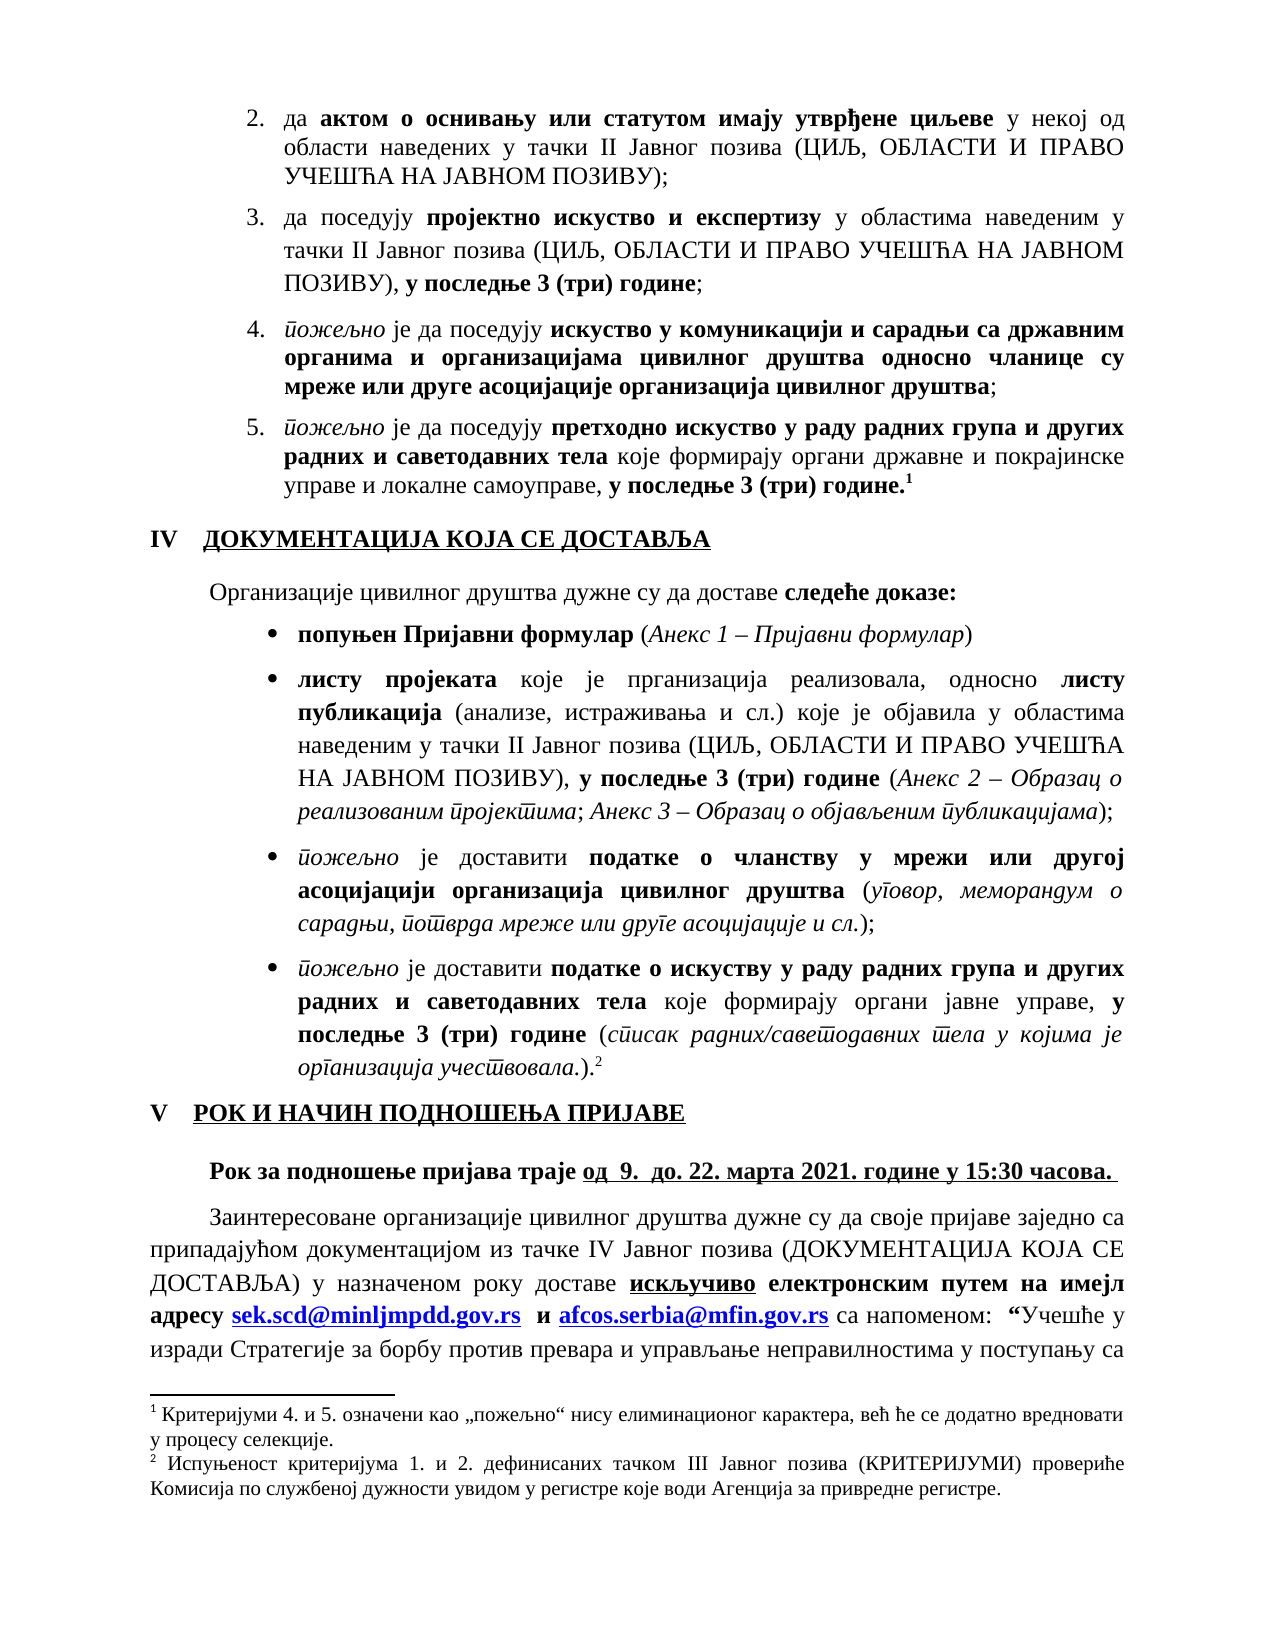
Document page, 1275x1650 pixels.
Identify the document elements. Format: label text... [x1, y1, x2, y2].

list пожељно је да поседују искуство у комуникацији и сарадњи са државним органима и организацијама цивилног друштва односно чланице су мреже или друге асоцијације организација цивилног друштва; [247, 314, 1125, 400]
list Oрганизације цивилног друштва дужне су да доставе следеће доказе: [150, 577, 1125, 606]
list да актом о оснивању или статутом имају утврђене циљеве у некој од области наведених у тачки II Јавног позива (ЦИЉ, ОБЛАСТИ И ПРАВО УЧЕШЋА НА ЈАВНОМ ПОЗИВУ); [246, 103, 1125, 190]
list пожељно је да поседују претходно искуство у раду радних група и других радних и саветодавних тела које формирају органи државне и покрајинске управе и локалне самоуправе, у последње 3 (три) године. [246, 412, 1125, 499]
text V РОК И НАЧИН ПОДНОШЕЊА ПРИЈАВЕ [150, 1098, 1125, 1127]
list пожељно је доставити податке о чланству у мрежи или другој асоцијацији организација цивилног друштва (уговор, меморандум о сарадњи, потврда мреже или друге асоцијације и сл.); [268, 842, 1125, 937]
list пожељно је доставити податке о искуству у раду радних група и других радних и саветодавних тела које формирају органи јавне управе, у последње 3 (три) године (списак радних/саветодавних тела у којима је организација учествовала.). [268, 953, 1125, 1081]
list да поседују пројектно искуство и експертизу у областима наведеним у тачки II Јавног позива (ЦИЉ, ОБЛАСТИ И ПРАВО УЧЕШЋА НА ЈАВНОМ ПОЗИВУ), у последње 3 (три) године; [246, 202, 1125, 297]
text Рoк зa пoднoшeњe пријава траје од 9. до. 22. марта 2021. године у 15:30 часова. [150, 1156, 1125, 1185]
list IV ДОКУМЕНТАЦИЈА КОЈА СЕ ДОСТАВЉА [150, 524, 1125, 552]
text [150, 1202, 1125, 1362]
list листу пројеката које је прганизација реализовала, односно листу публикација (анализе, истраживања и сл.) које је објавила у областима наведеним у тачки II Јавног позива (ЦИЉ, ОБЛАСТИ И ПРАВО УЧЕШЋА НА ЈАВНОМ ПОЗИВУ), у последње 3 (три) године (Анекс 2 – Образац о реализованим пројектима; Анекс 3 – Образац о објављеним публикацијама); [268, 664, 1125, 825]
list попуњен Пријавни формулар (Анекс 1 – Пријавни формулар) [268, 619, 1125, 647]
